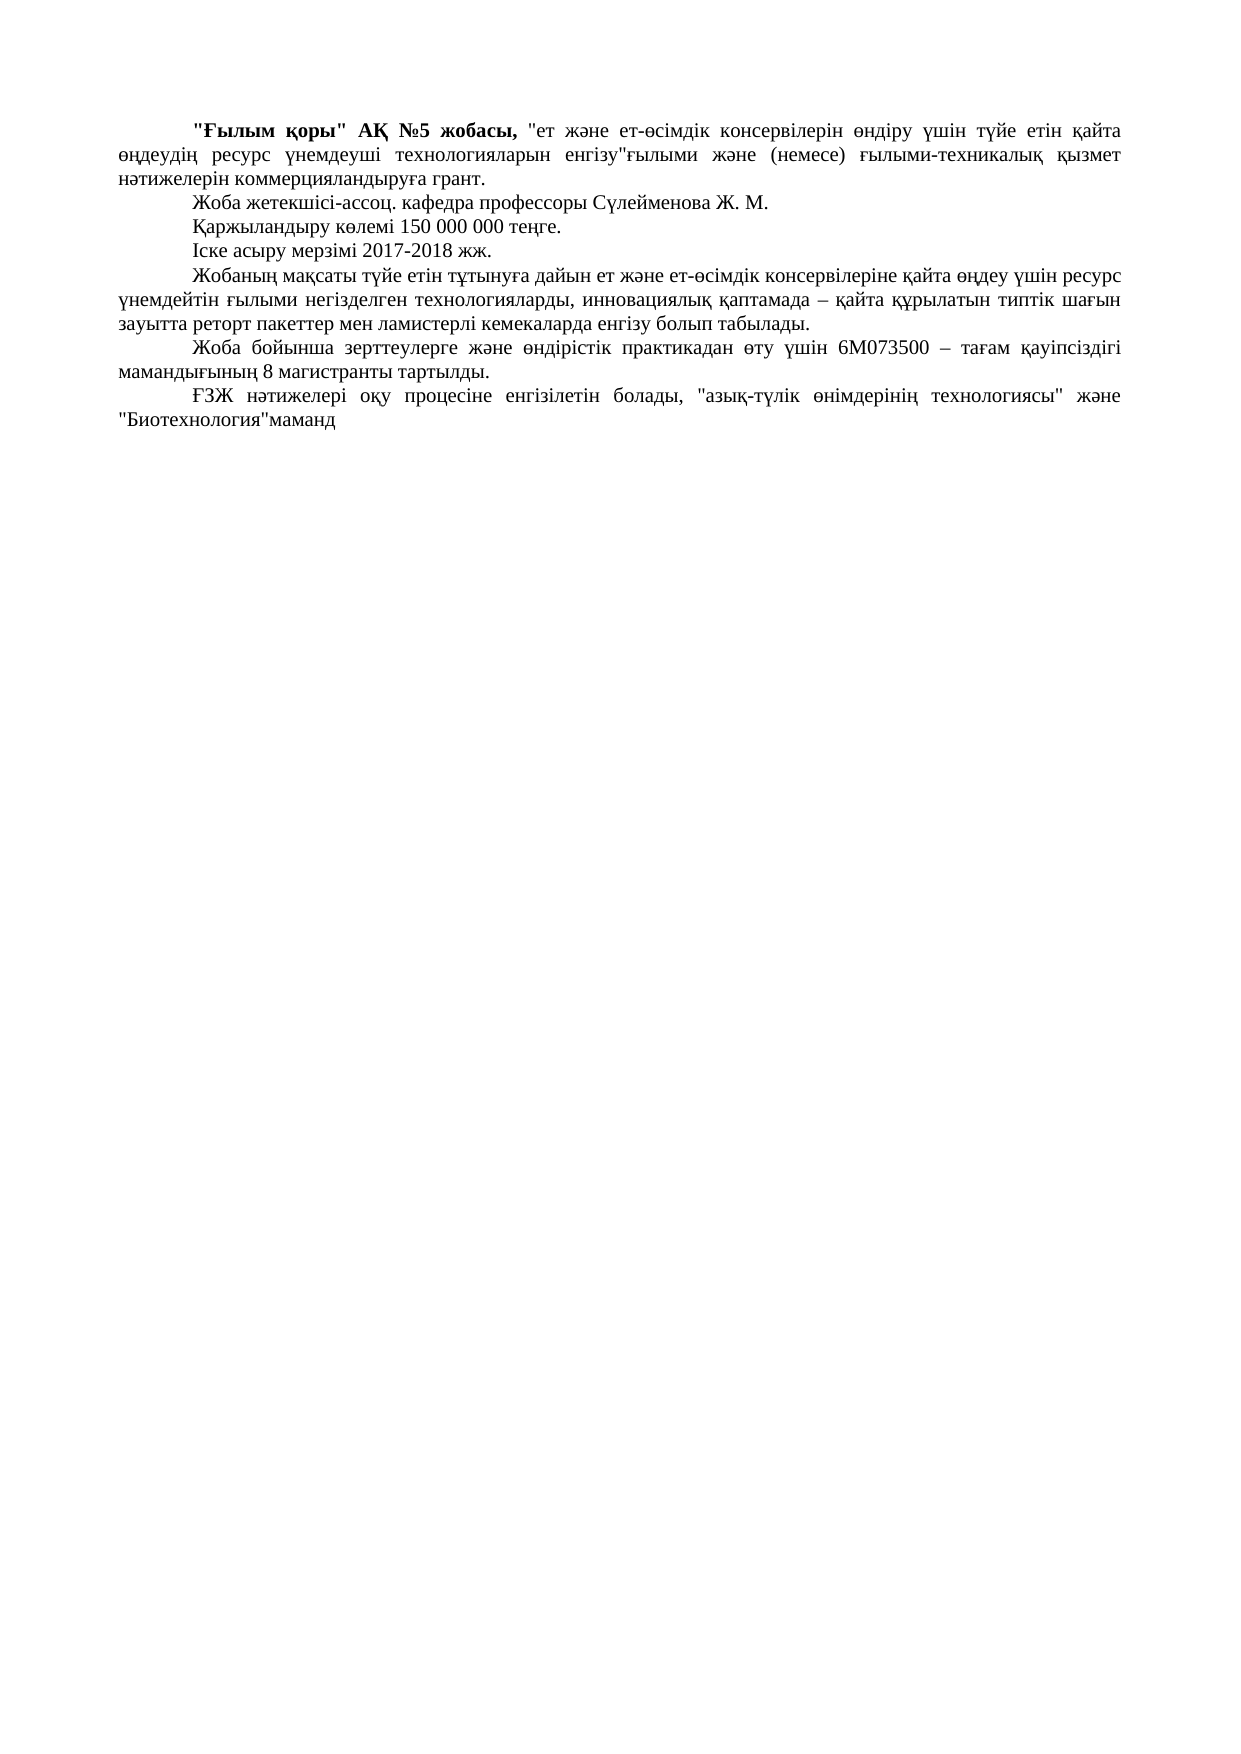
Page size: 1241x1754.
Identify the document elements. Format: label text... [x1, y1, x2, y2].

text Іске асыру мерзімі 2017-2018 жж. [118, 238, 1122, 262]
text "Ғылым қоры" АҚ №5 жобасы, "ет және ет-өсімдік консервілерін өндіру үшін түйе етін қайта өңдеудің ресурс үнемдеуші технологияларын енгізу"ғылыми және (немесе) ғылыми-техникалық қызмет нәтижелерін коммерцияландыруға грант. [118, 118, 1122, 190]
text Жоба бойынша зерттеулерге және өндірістік практикадан өту үшін 6М073500 – тағам қауіпсіздігі мамандығының 8 магистранты тартылды. [118, 335, 1122, 383]
text ҒЗЖ нәтижелері оқу процесіне енгізілетін болады, "азық-түлік өнімдерінің технологиясы" және "Биотехнология"маманд [118, 383, 1122, 431]
text Жоба жетекшісі-ассоц. кафедра профессоры Сүлейменова Ж. М. [118, 190, 1122, 214]
text Қаржыландыру көлемі 150 000 000 теңге. [118, 214, 1122, 238]
text Жобаның мақсаты түйе етін тұтынуға дайын ет және ет-өсімдік консервілеріне қайта өңдеу үшін ресурс үнемдейтін ғылыми негізделген технологияларды, инновациялық қаптамада – қайта құрылатын типтік шағын зауытта реторт пакеттер мен ламистерлі кемекаларда енгізу болып табылады. [118, 262, 1122, 335]
